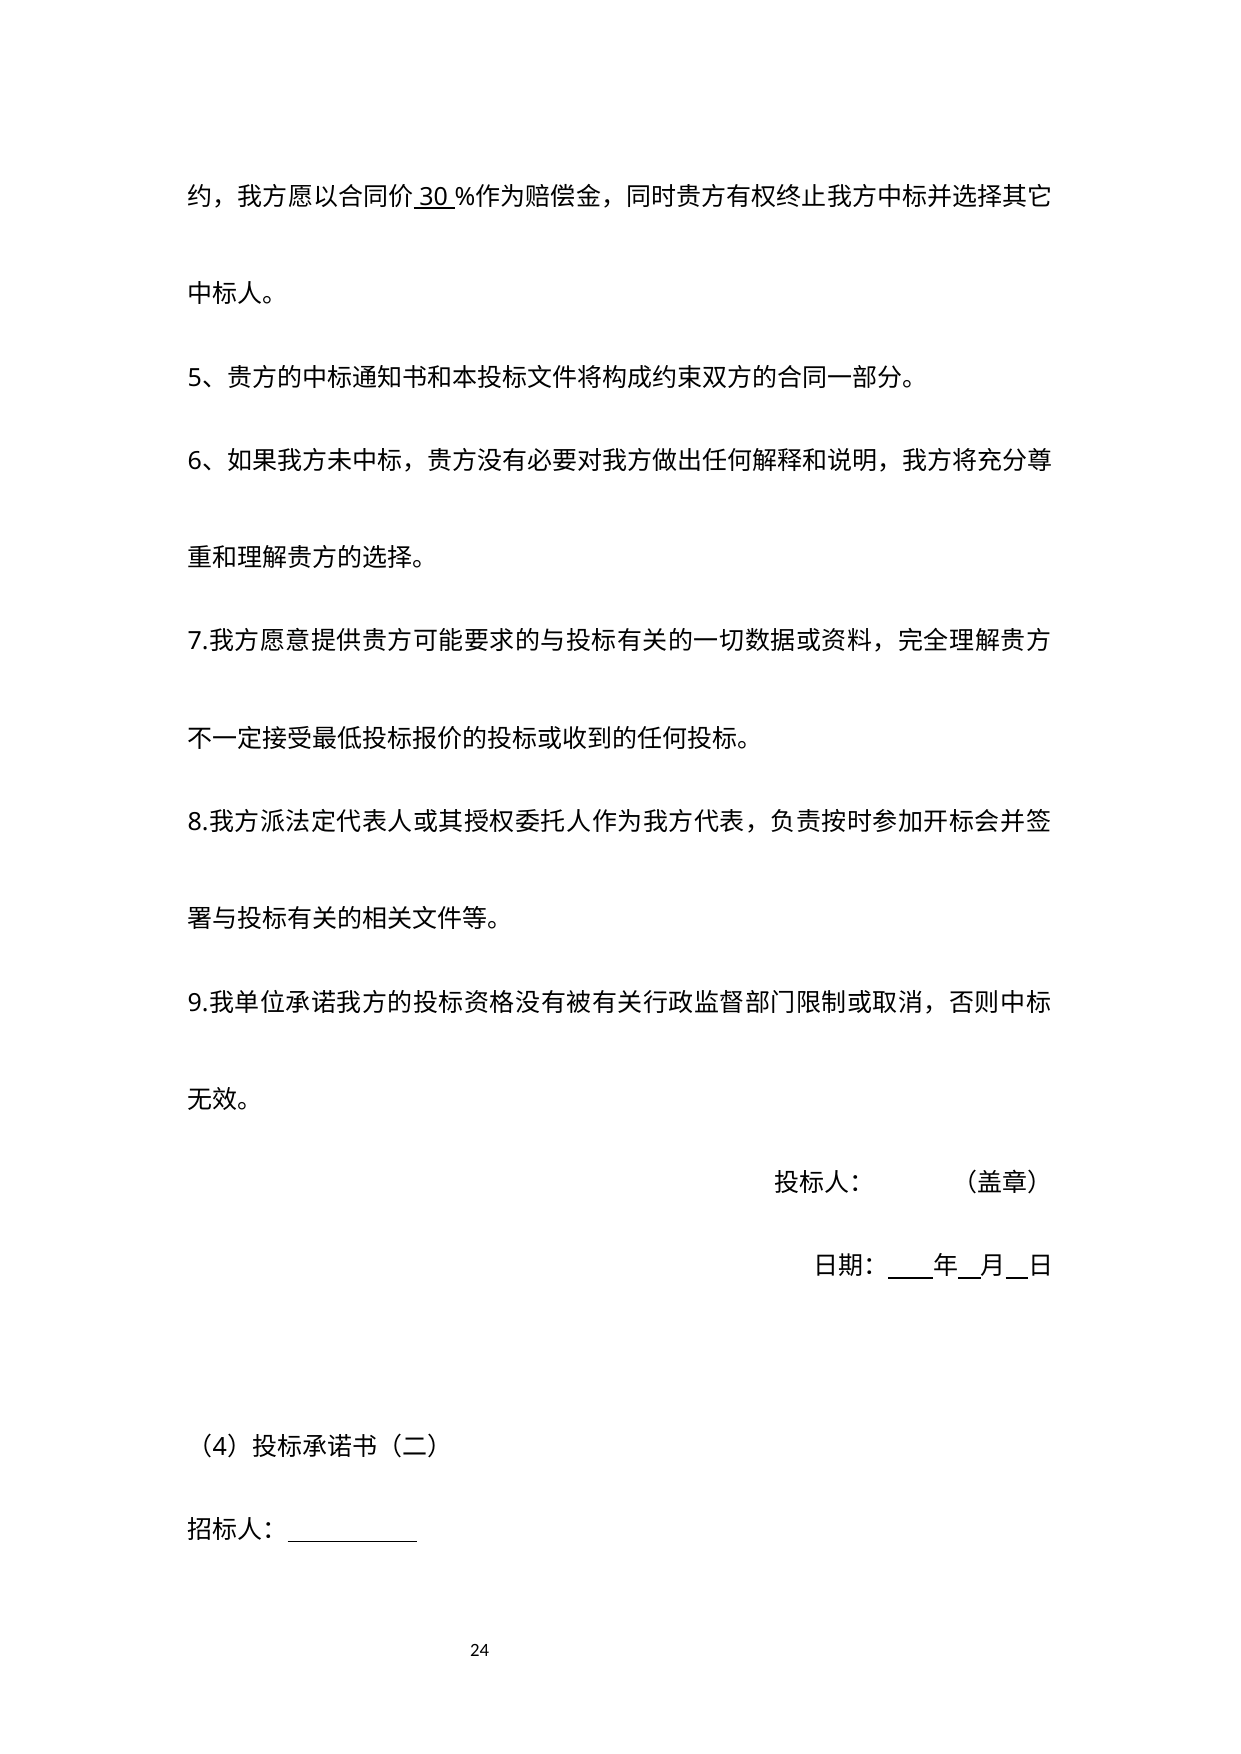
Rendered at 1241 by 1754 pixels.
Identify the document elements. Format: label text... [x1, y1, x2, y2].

text 6、如果我方未中标，贵方没有必要对我方做出任何解释和说明，我方将充分尊重和理解贵方的选择。 [187, 426, 1053, 588]
text 5、贵方的中标通知书和本投标文件将构成约束双方的合同一部分。 [187, 343, 1053, 408]
text 9.我单位承诺我方的投标资格没有被有关行政监督部门限制或取消，否则中标无效。 [187, 968, 1053, 1130]
text 日期： 年 月 日 [187, 1231, 1053, 1296]
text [187, 162, 1053, 324]
text 招标人： [187, 1495, 1053, 1560]
text 8.我方派法定代表人或其授权委托人作为我方代表，负责按时参加开标会并签署与投标有关的相关文件等。 [187, 787, 1053, 949]
text 投标人： （盖章） [187, 1148, 1053, 1213]
text （4）投标承诺书（二） [187, 1412, 1053, 1477]
text 7.我方愿意提供贵方可能要求的与投标有关的一切数据或资料，完全理解贵方不一定接受最低投标报价的投标或收到的任何投标。 [187, 606, 1053, 769]
